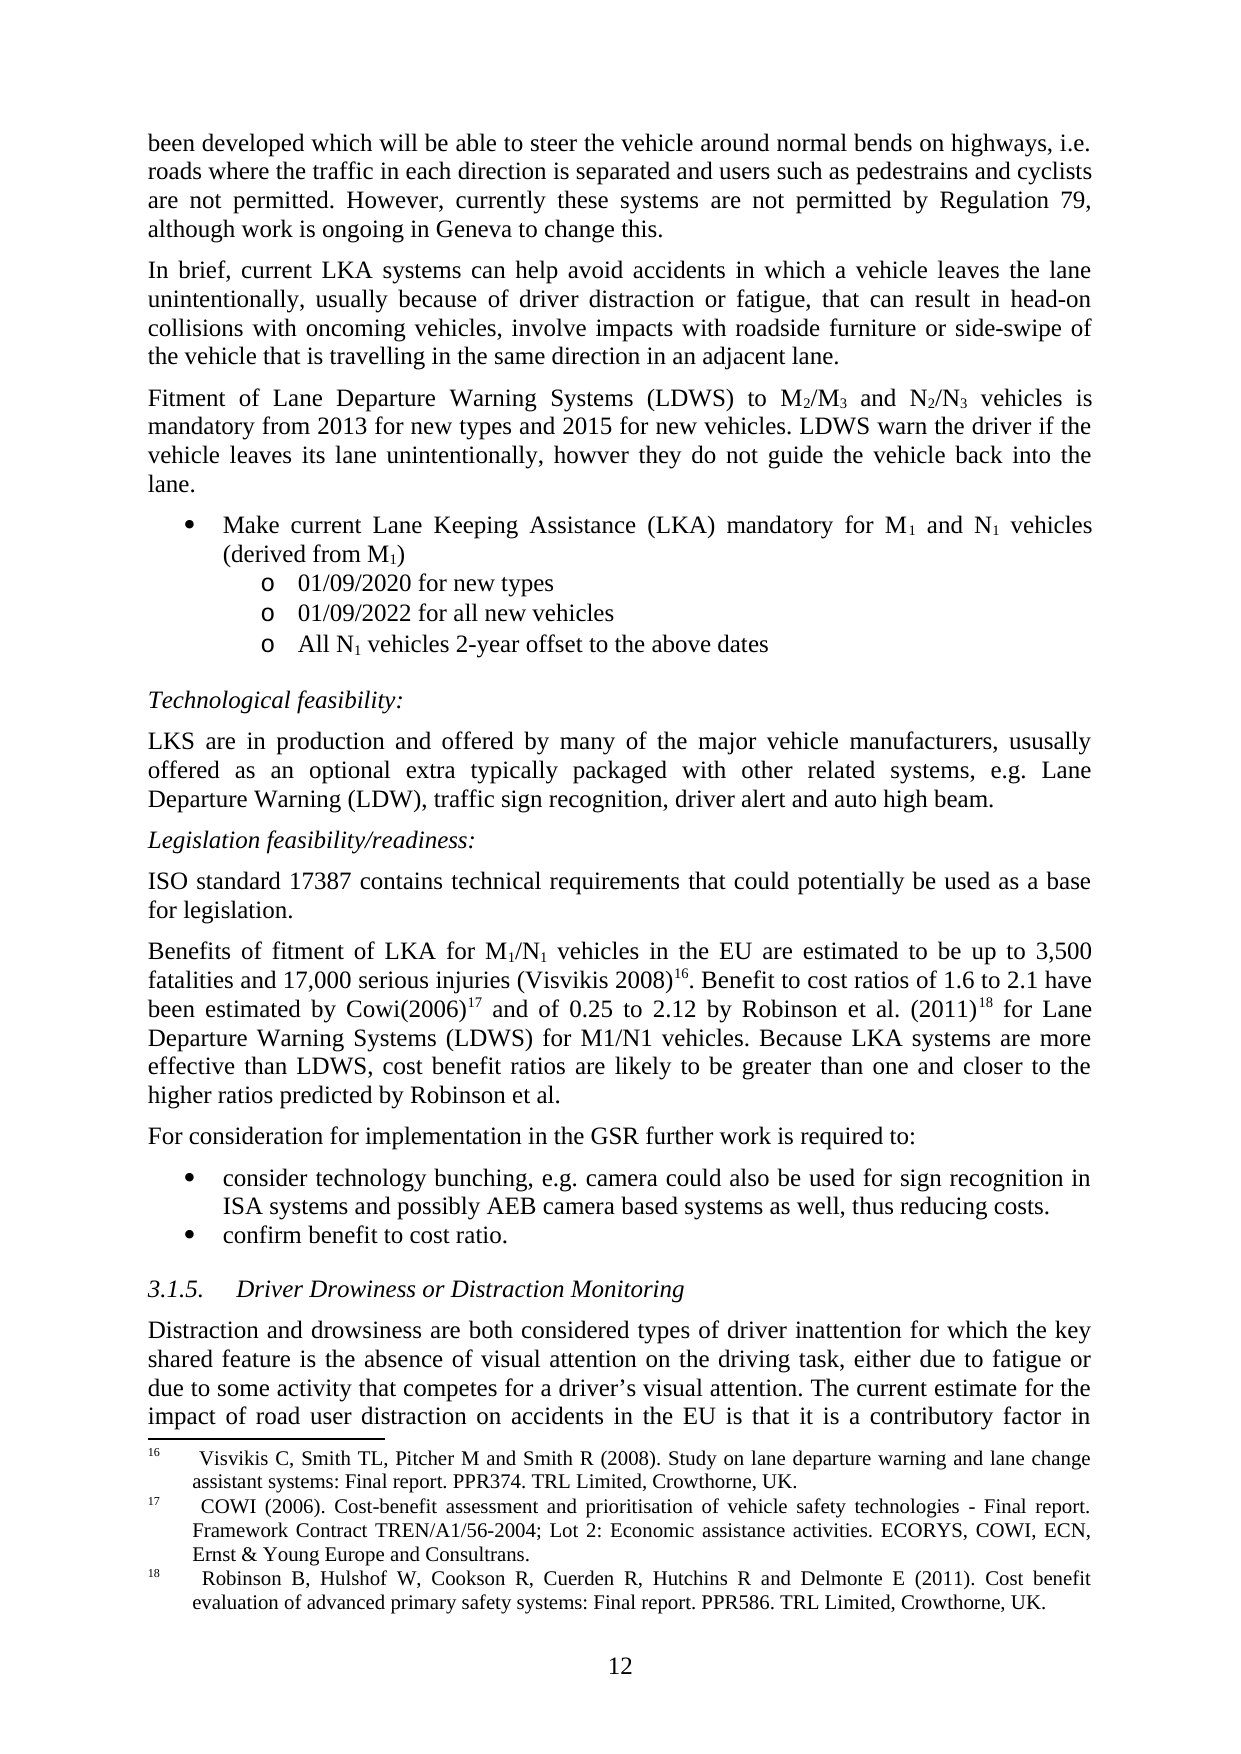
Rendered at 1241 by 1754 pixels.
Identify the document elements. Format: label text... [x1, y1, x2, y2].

list 01/09/2020 for new types [260, 568, 1092, 598]
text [148, 128, 1092, 243]
list All N1 vehicles 2-year offset to the above dates [260, 629, 1092, 660]
text Legislation feasibility/readiness: [148, 825, 1092, 854]
list Make current Lane Keeping Assistance (LKA) mandatory for M1 and N1 vehicles (derived from M1) [185, 510, 1092, 568]
list confirm benefit to cost ratio. [185, 1220, 1092, 1249]
list 01/09/2022 for all new vehicles [260, 598, 1092, 629]
list consider technology bunching, e.g. camera could also be used for sign recognition in ISA systems and possibly AEB camera based systems as well, thus reducing costs. [185, 1163, 1092, 1220]
text LKS are in production and offered by many of the major vehicle manufacturers, ususally offered as an optional extra typically packaged with other related systems, e.g. Lane Departure Warning (LDW), traffic sign recognition, driver alert and auto high beam. [148, 726, 1092, 813]
subtitle 3.1.5. Driver Drowiness or Distraction Monitoring [148, 1274, 1092, 1303]
text For consideration for implementation in the GSR further work is required to: [148, 1121, 1092, 1150]
text Fitment of Lane Departure Warning Systems (LDWS) to M2/M3 and N2/N3 vehicles is mandatory from 2013 for new types and 2015 for new vehicles. LDWS warn the driver if the vehicle leaves its lane unintentionally, howver they do not guide the vehicle back into the lane. [148, 383, 1092, 498]
text Benefits of fitment of LKA for M1/N1 vehicles in the EU are estimated to be up to 3,500 fatalities and 17,000 serious injuries (Visvikis 2008). Benefit to cost ratios of 1.6 to 2.1 have been estimated by Cowi(2006) and of 0.25 to 2.12 by Robinson et al. (2011) for Lane Departure Warning Systems (LDWS) for M1/N1 vehicles. Because LKA systems are more effective than LDWS, cost benefit ratios are likely to be greater than one and closer to the higher ratios predicted by Robinson et al. [148, 936, 1092, 1109]
text In brief, current LKA systems can help avoid accidents in which a vehicle leaves the lane unintentionally, usually because of driver distraction or fatigue, that can result in head-on collisions with oncoming vehicles, involve impacts with roadside furniture or side-swipe of the vehicle that is travelling in the same direction in an adjacent lane. [148, 255, 1092, 370]
text Technological feasibility: [148, 685, 1092, 714]
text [148, 1315, 1092, 1430]
text ISO standard 17387 contains technical requirements that could potentially be used as a base for legislation. [148, 866, 1092, 924]
